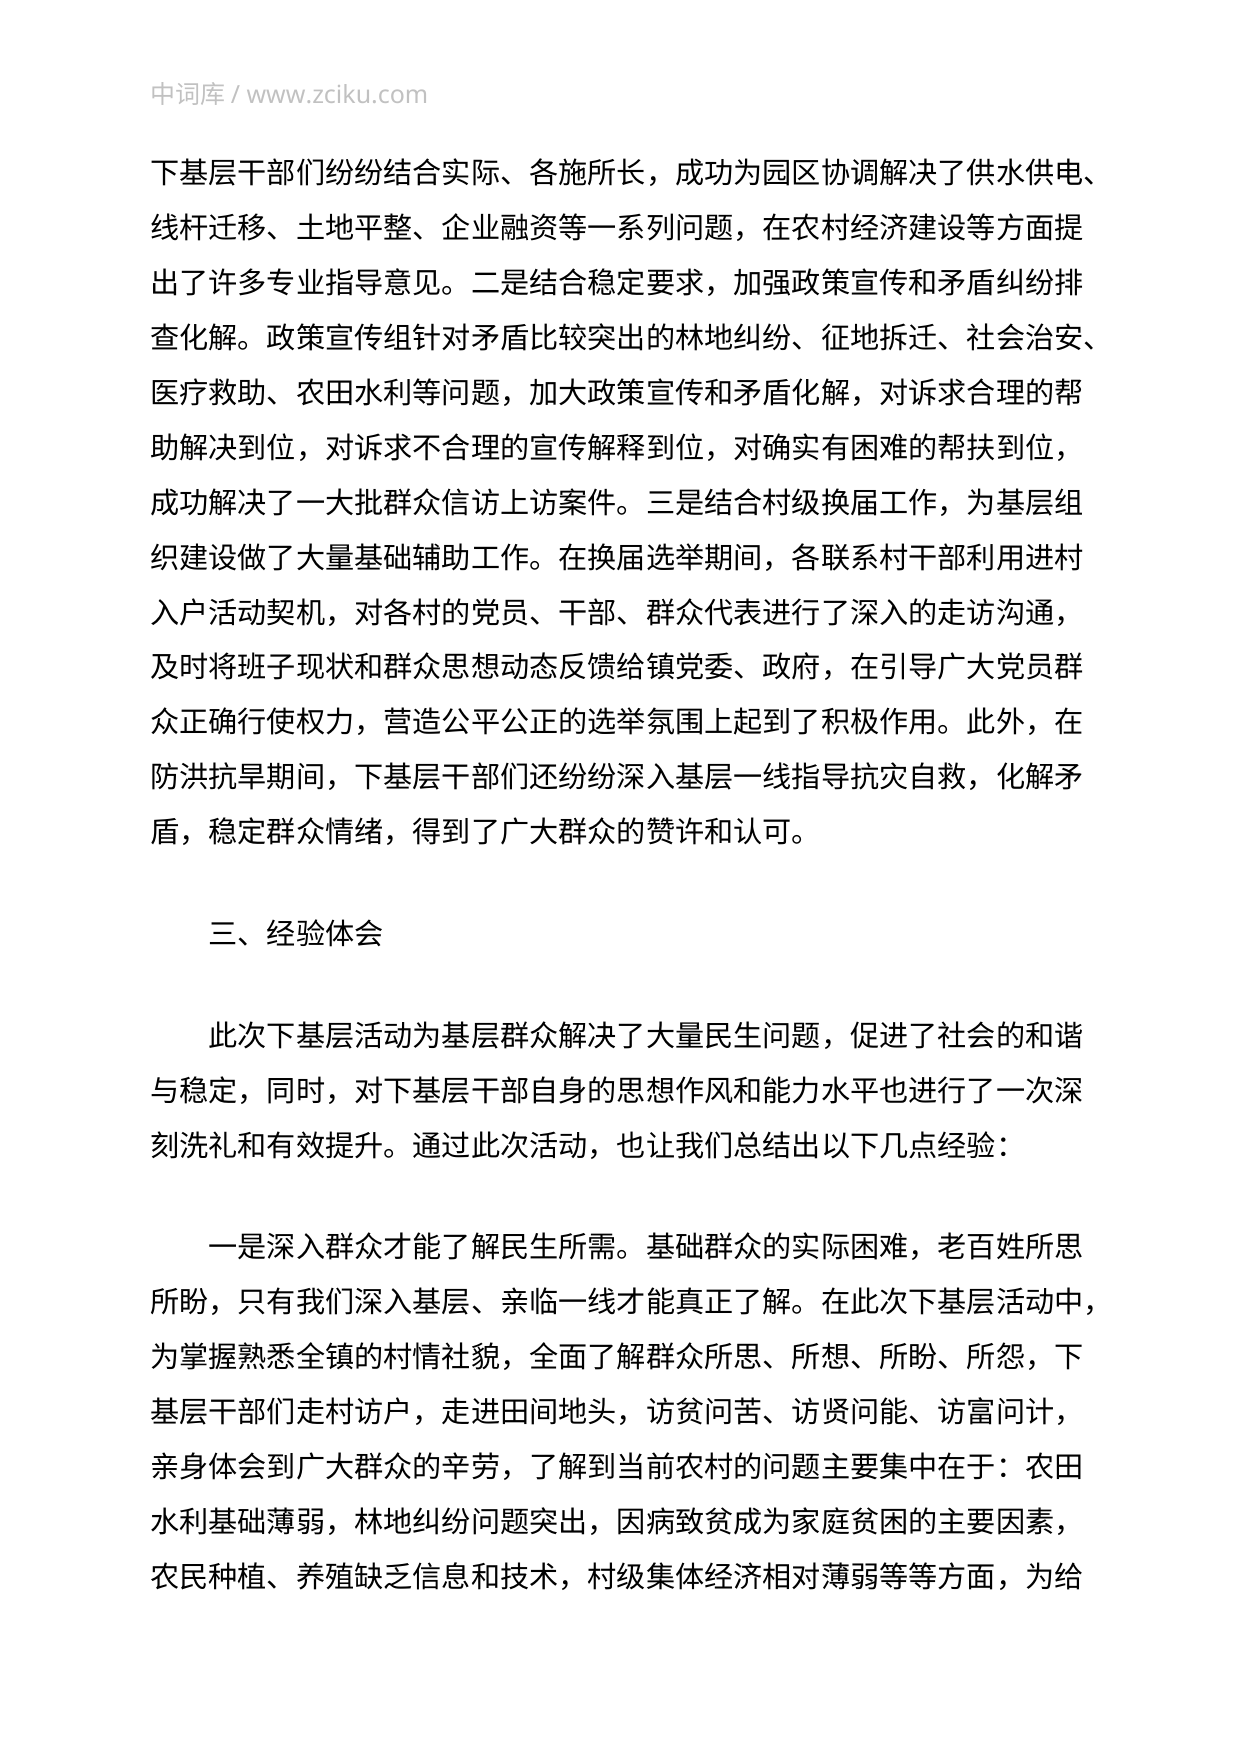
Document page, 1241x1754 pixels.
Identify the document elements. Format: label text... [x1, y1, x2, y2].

text 三、经验体会 [150, 911, 1090, 953]
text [150, 1224, 1090, 1596]
text 此次下基层活动为基层群众解决了大量民生问题，促进了社会的和谐与稳定，同时，对下基层干部自身的思想作风和能力水平也进行了一次深刻洗礼和有效提升。通过此次活动，也让我们总结出以下几点经验： [150, 1012, 1090, 1164]
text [150, 150, 1090, 851]
